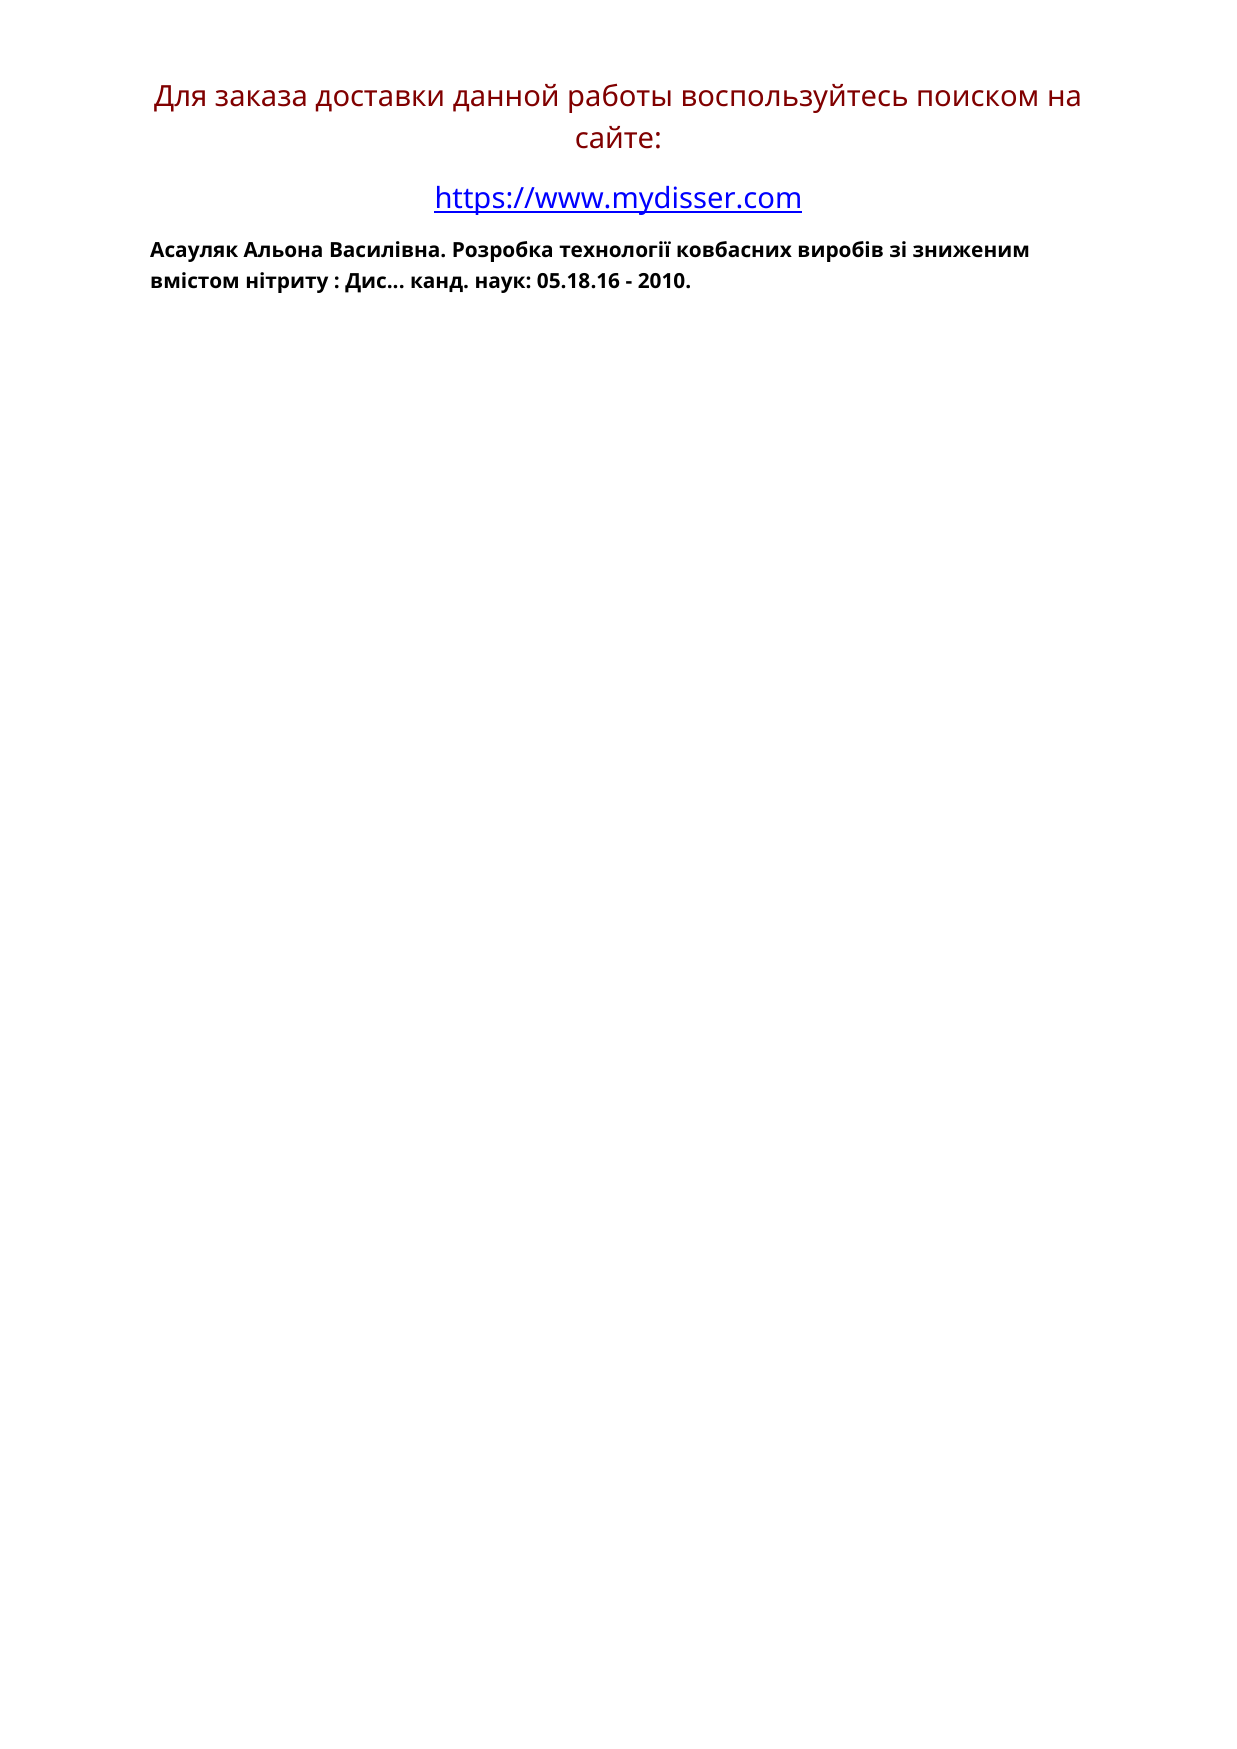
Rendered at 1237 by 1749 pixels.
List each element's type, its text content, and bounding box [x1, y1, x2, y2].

text Асауляк Альона Василівна. Розробка технології ковбасних виробів зі зниженим вмістом нітриту : Дис... канд. наук: 05.18.16 - 2010. [150, 236, 1086, 294]
